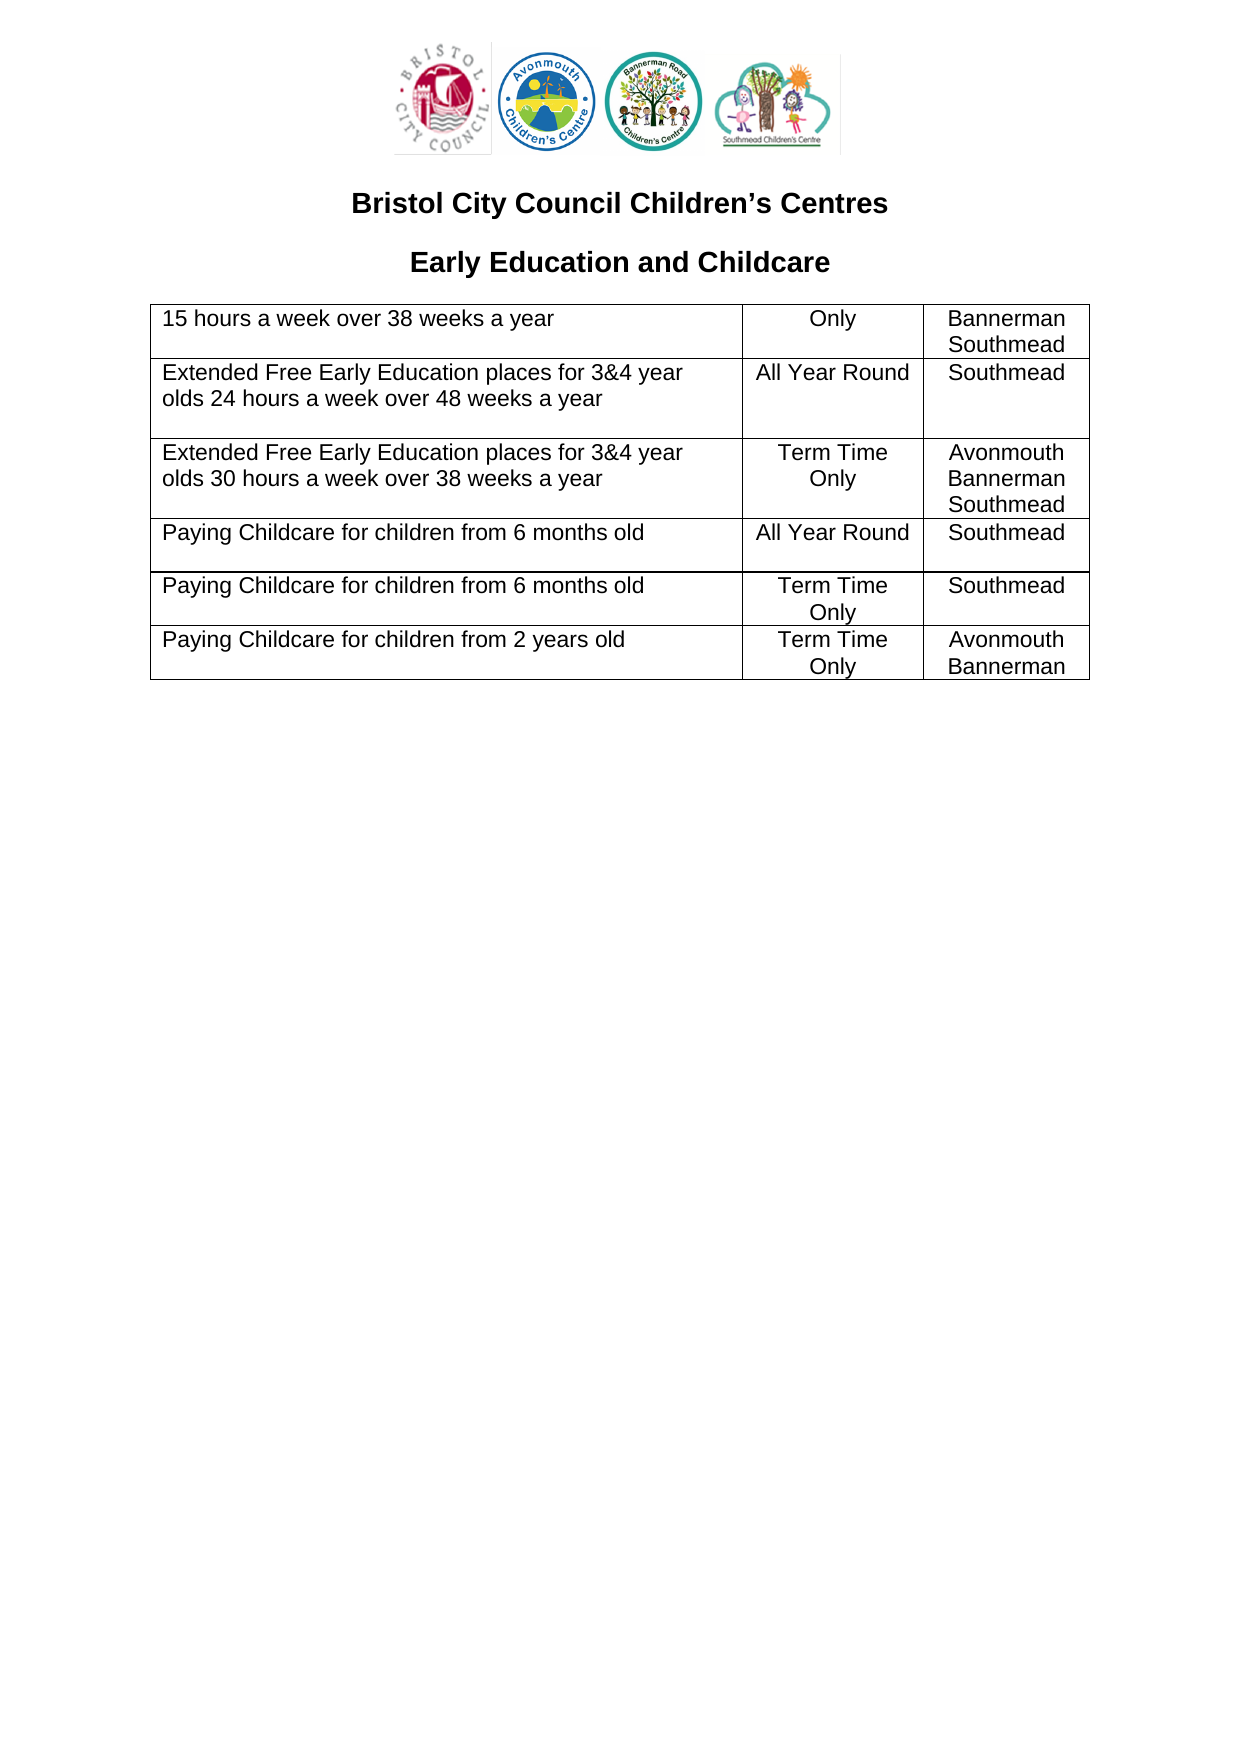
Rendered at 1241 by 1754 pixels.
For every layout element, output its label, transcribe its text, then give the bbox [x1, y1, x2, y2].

table_cell Paying Childcare for children from 2 years old [151, 626, 742, 679]
table_cell Term Time Only [743, 626, 923, 679]
table_cell Universal Free Early Education places for 3&4 year olds 15 hours a week over 38 weeks a year [151, 305, 742, 357]
table_cell All Year Round [743, 359, 923, 438]
table_cell Southmead [924, 573, 1089, 625]
table_cell Avonmouth Bannerman Southmead [924, 439, 1089, 518]
table_cell Term Time Only [743, 573, 923, 625]
table_cell Paying Childcare for children from 6 months old [151, 519, 742, 571]
table_cell Term Time Only [743, 439, 923, 518]
table_cell Paying Childcare for children from 6 months old [151, 573, 742, 625]
table_cell Extended Free Early Education places for 3&4 year olds 30 hours a week over 38 weeks a year [151, 439, 742, 518]
table_cell Term Time Only [743, 305, 923, 357]
table_cell Extended Free Early Education places for 3&4 year olds 24 hours a week over 48 weeks a year [151, 359, 742, 438]
table_cell Avonmouth Bannerman [924, 626, 1089, 679]
picture [394, 42, 841, 156]
table_cell Southmead [924, 519, 1089, 571]
table_cell All Year Round [743, 519, 923, 571]
table_cell Southmead [924, 359, 1089, 438]
table_cell Avonmouth Bannerman Southmead [924, 305, 1089, 357]
